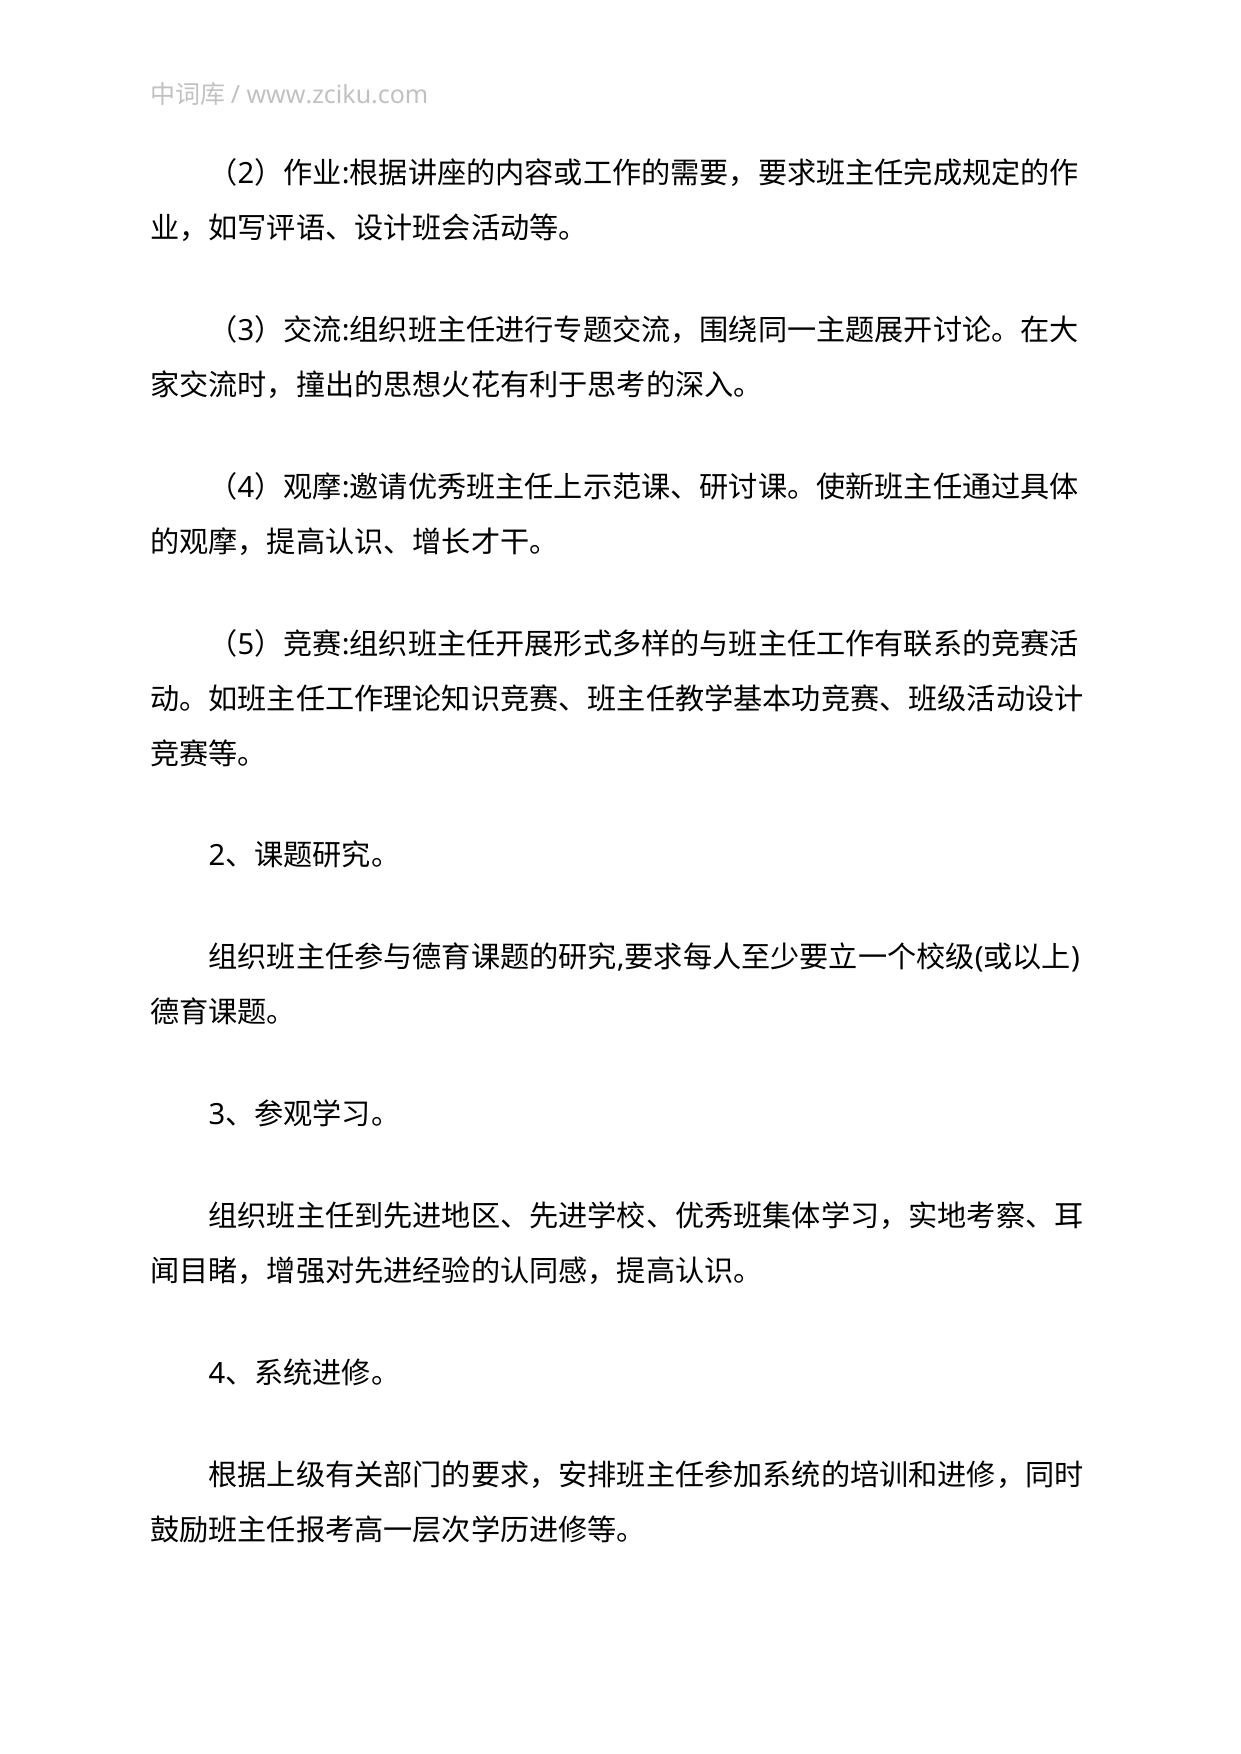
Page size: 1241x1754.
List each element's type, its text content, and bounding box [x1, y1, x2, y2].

text 2、课题研究。 [150, 832, 1090, 874]
text 组织班主任到先进地区、先进学校、优秀班集体学习，实地考察、耳闻目睹，增强对先进经验的认同感，提高认识。 [150, 1193, 1090, 1290]
text 4、系统进修。 [150, 1349, 1090, 1392]
text （3）交流:组织班主任进行专题交流，围绕同一主题展开讨论。在大家交流时，撞出的思想火花有利于思考的深入。 [150, 307, 1090, 404]
text （2）作业:根据讲座的内容或工作的需要，要求班主任完成规定的作业，如写评语、设计班会活动等。 [150, 150, 1090, 247]
text 组织班主任参与德育课题的研究,要求每人至少要立一个校级(或以上)德育课题。 [150, 934, 1090, 1031]
text （5）竞赛:组织班主任开展形式多样的与班主任工作有联系的竞赛活动。如班主任工作理论知识竞赛、班主任教学基本功竞赛、班级活动设计竞赛等。 [150, 620, 1090, 772]
text 3、参观学习。 [150, 1091, 1090, 1133]
text （4）观摩:邀请优秀班主任上示范课、研讨课。使新班主任通过具体的观摩，提高认识、增长才干。 [150, 463, 1090, 561]
text 根据上级有关部门的要求，安排班主任参加系统的培训和进修，同时鼓励班主任报考高一层次学历进修等。 [150, 1451, 1090, 1548]
